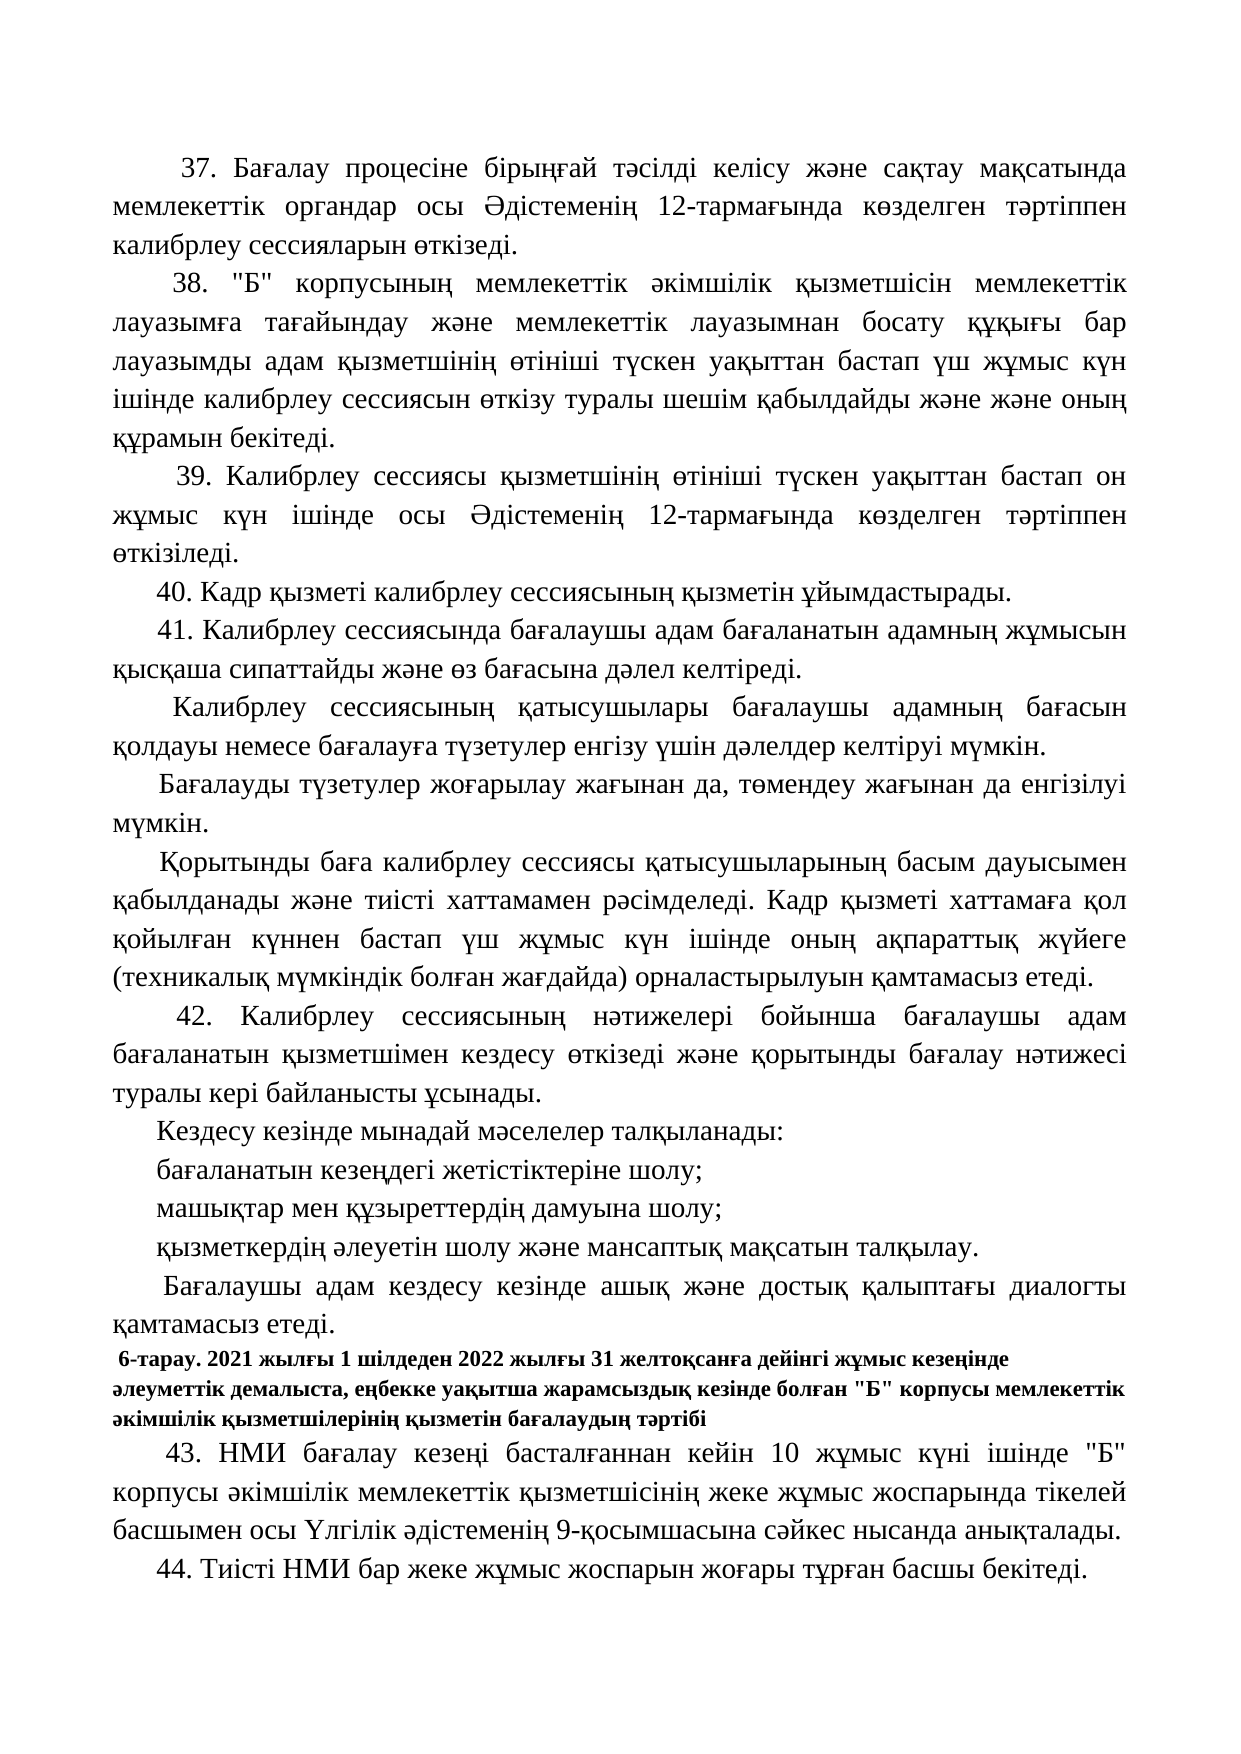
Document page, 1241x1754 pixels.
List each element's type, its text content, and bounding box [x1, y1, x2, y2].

text машықтар мен құзыреттердің дамуына шолу; [112, 1191, 1128, 1224]
text 43. НМИ бағалау кезеңі басталғаннан кейін 10 жұмыс күні ішінде "Б" корпусы әкімшілік мемлекеттік қызметшісінің жеке жұмыс жоспарында тікелей басшымен осы Үлгілік әдістеменің 9-қосымшасына сәйкес нысанда анықталады. [112, 1435, 1128, 1546]
text 44. Тиісті НМИ бар жеке жұмыс жоспарын жоғары тұрған басшы бекітеді. [112, 1551, 1128, 1584]
text Бағалаушы адам кездесу кезінде ашық және достық қалыптағы диалогты қамтамасыз етеді. [112, 1268, 1128, 1340]
text Бағалауды түзетулер жоғарылау жағынан да, төмендеу жағынан да енгізілуі мүмкін. [112, 767, 1128, 839]
text 6-тарау. 2021 жылғы 1 шілдеден 2022 жылғы 31 желтоқсанға дейінгі жұмыс кезеңінде әлеуметтік демалыста, еңбекке уақытша жарамсыздық кезінде болған "Б" корпусы мемлекеттік әкімшілік қызметшілерінің қызметін бағалаудың тәртібі [112, 1345, 1128, 1432]
text Калибрлеу сессиясының қатысушылары бағалаушы адамның бағасын қолдауы немесе бағалауға түзетулер енгізу үшін дәлелдер келтіруі мүмкін. [112, 689, 1128, 762]
text Кездесу кезінде мынадай мәселелер талқыланады: [112, 1113, 1128, 1147]
text қызметкердің әлеуетін шолу және мансаптық мақсатын талқылау. [112, 1229, 1128, 1263]
text 39. Калибрлеу сессиясы қызметшінің өтініші түскен уақыттан бастап он жұмыс күн ішінде осы Әдістеменің 12-тармағында көзделген тәртіппен өткізіледі. [112, 458, 1128, 569]
text 37. Бағалау процесіне бірыңғай тәсілді келісу және сақтау мақсатында мемлекеттік органдар осы Әдістеменің 12-тармағында көзделген тәртіппен калибрлеу сессияларын өткізеді. [112, 150, 1128, 261]
text 40. Кадр қызметі калибрлеу сессиясының қызметін ұйымдастырады. [112, 574, 1128, 607]
text бағаланатын кезеңдегі жетістіктеріне шолу; [112, 1152, 1128, 1186]
text 41. Калибрлеу сессиясында бағалаушы адам бағаланатын адамның жұмысын қысқаша сипаттайды және өз бағасына дәлел келтіреді. [112, 612, 1128, 684]
text 38. "Б" корпусының мемлекеттік әкімшілік қызметшісін мемлекеттік лауазымға тағайындау және мемлекеттік лауазымнан босату құқығы бар лауазымды адам қызметшінің өтініші түскен уақыттан бастап үш жұмыс күн ішінде калибрлеу сессиясын өткізу туралы шешім қабылдайды және және оның құрамын бекітеді. [112, 266, 1128, 453]
text Қорытынды баға калибрлеу сессиясы қатысушыларының басым дауысымен қабылданады және тиісті хаттамамен рәсімделеді. Кадр қызметі хаттамаға қол қойылған күннен бастап үш жұмыс күн ішінде оның ақпараттық жүйеге (техникалық мүмкіндік болған жағдайда) орналастырылуын қамтамасыз етеді. [112, 844, 1128, 993]
text 42. Калибрлеу сессиясының нәтижелері бойынша бағалаушы адам бағаланатын қызметшімен кездесу өткізеді және қорытынды бағалау нәтижесі туралы кері байланысты ұсынады. [112, 998, 1128, 1108]
